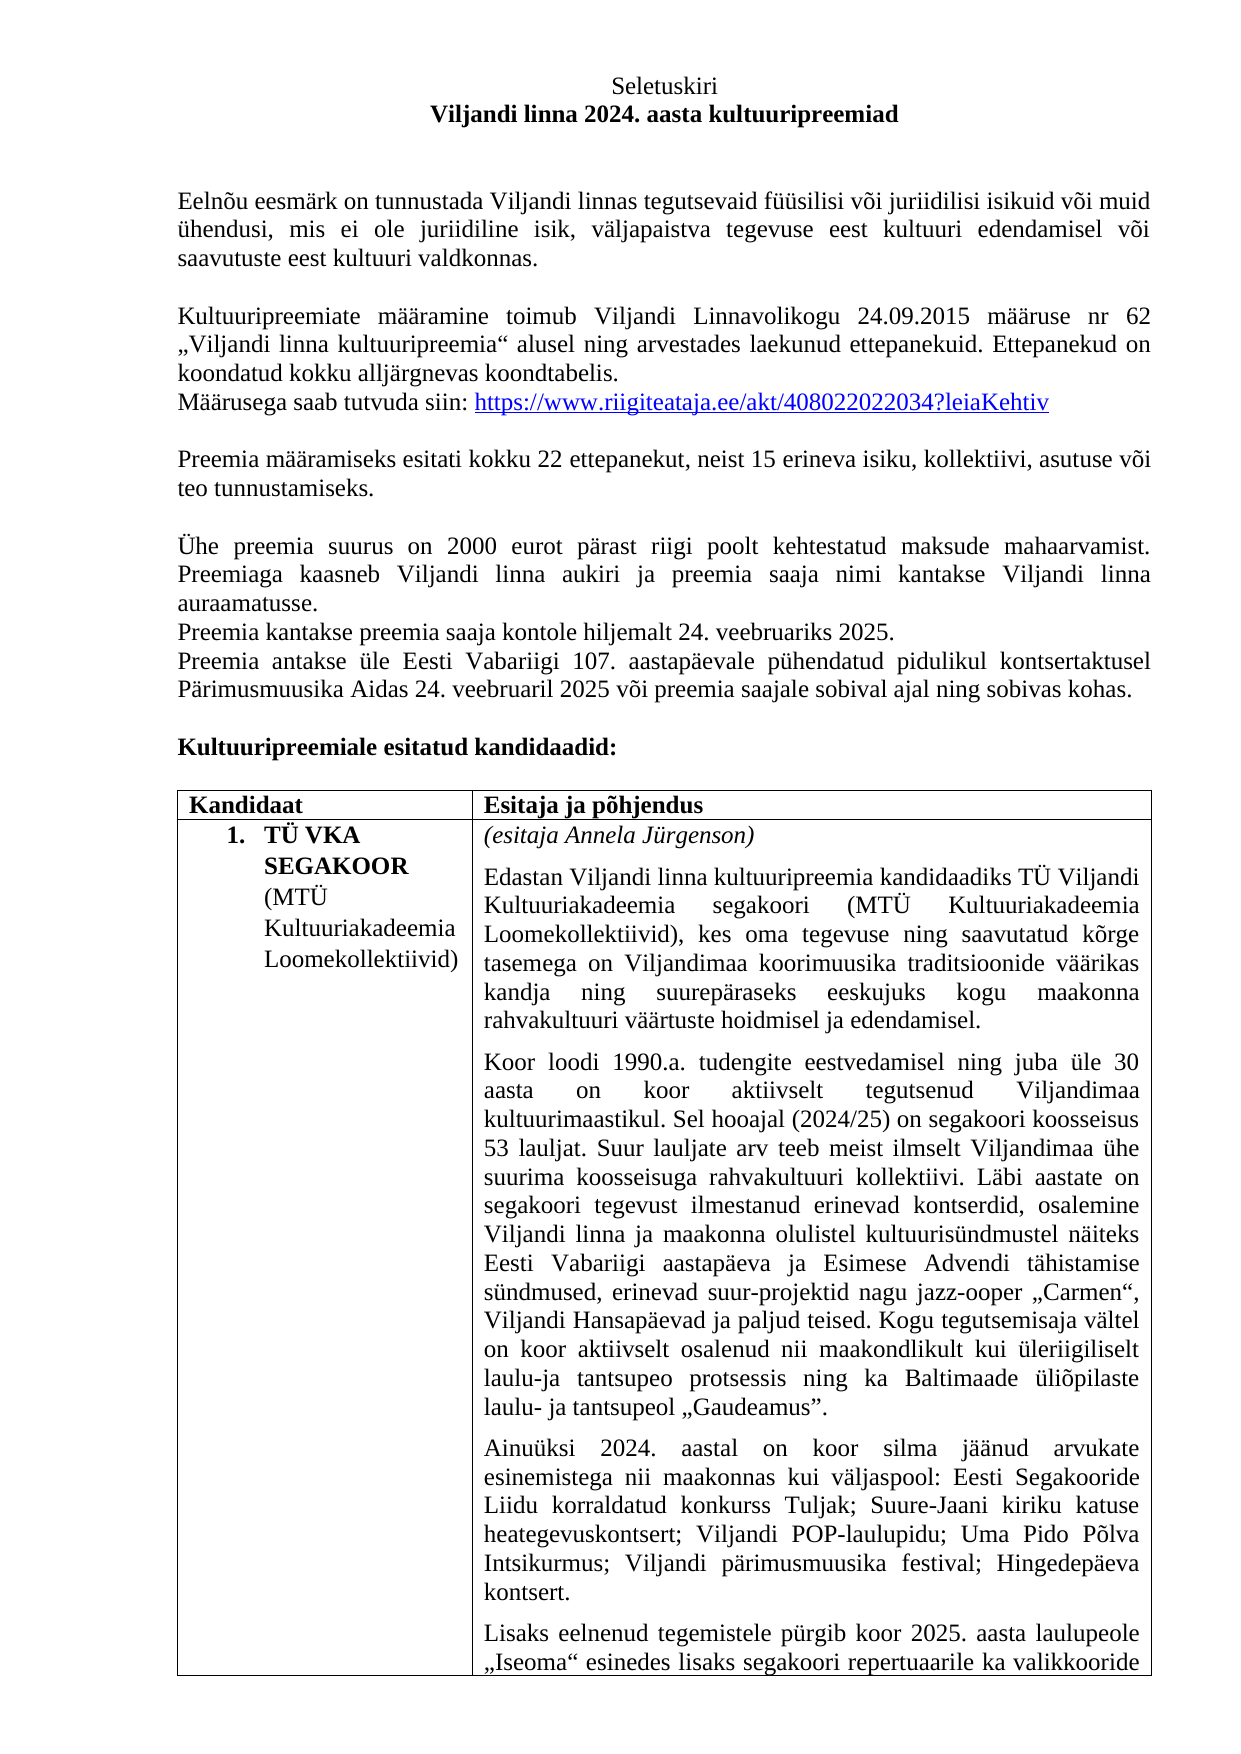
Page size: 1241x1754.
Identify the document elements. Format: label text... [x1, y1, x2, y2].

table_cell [473, 820, 1151, 1675]
text Eelnõu eesmärk on tunnustada Viljandi linnas tegutsevaid füüsilisi või juriidilisi isikuid või muid ühendusi, mis ei ole juriidiline isik, väljapaistva tegevuse eest kultuuri edendamisel või saavutuste eest kultuuri valdkonnas. [177, 186, 1152, 272]
text Määrusega saab tutvuda siin: https://www.riigiteataja.ee/akt/408022022034?leiaKehtiv [177, 387, 1152, 416]
table_header Esitaja ja põhjendus [473, 791, 1151, 819]
text Seletuskiri [177, 71, 1152, 99]
text Preemia määramiseks esitati kokku 22 ettepanekut, neist 15 erineva isiku, kollektiivi, asutuse või teo tunnustamiseks. [177, 444, 1152, 502]
text Preemia antakse üle Eesti Vabariigi 107. aastapäevale pühendatud pidulikul kontsertaktusel Pärimusmuusika Aidas 24. veebruaril 2025 või preemia saajale sobival ajal ning sobivas kohas. [177, 646, 1152, 703]
text Ühe preemia suurus on 2000 eurot pärast riigi poolt kehtestatud maksude mahaarvamist. Preemiaga kaasneb Viljandi linna aukiri ja preemia saaja nimi kantakse Viljandi linna auraamatusse. [177, 531, 1152, 617]
text Kultuuripreemiale esitatud kandidaadid: [177, 732, 1152, 761]
table_header Kandidaat [178, 791, 472, 819]
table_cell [178, 820, 472, 1675]
text Preemia kantakse preemia saaja kontole hiljemalt 24. veebruariks 2025. [177, 617, 1152, 646]
text Kultuuripreemiate määramine toimub Viljandi Linnavolikogu 24.09.2015 määruse nr 62 „Viljandi linna kultuuripreemia“ alusel ning arvestades laekunud ettepanekuid. Ettepanekud on koondatud kokku alljärgnevas koondtabelis. [177, 301, 1152, 387]
text Viljandi linna 2024. aasta kultuuripreemiad [177, 99, 1152, 128]
